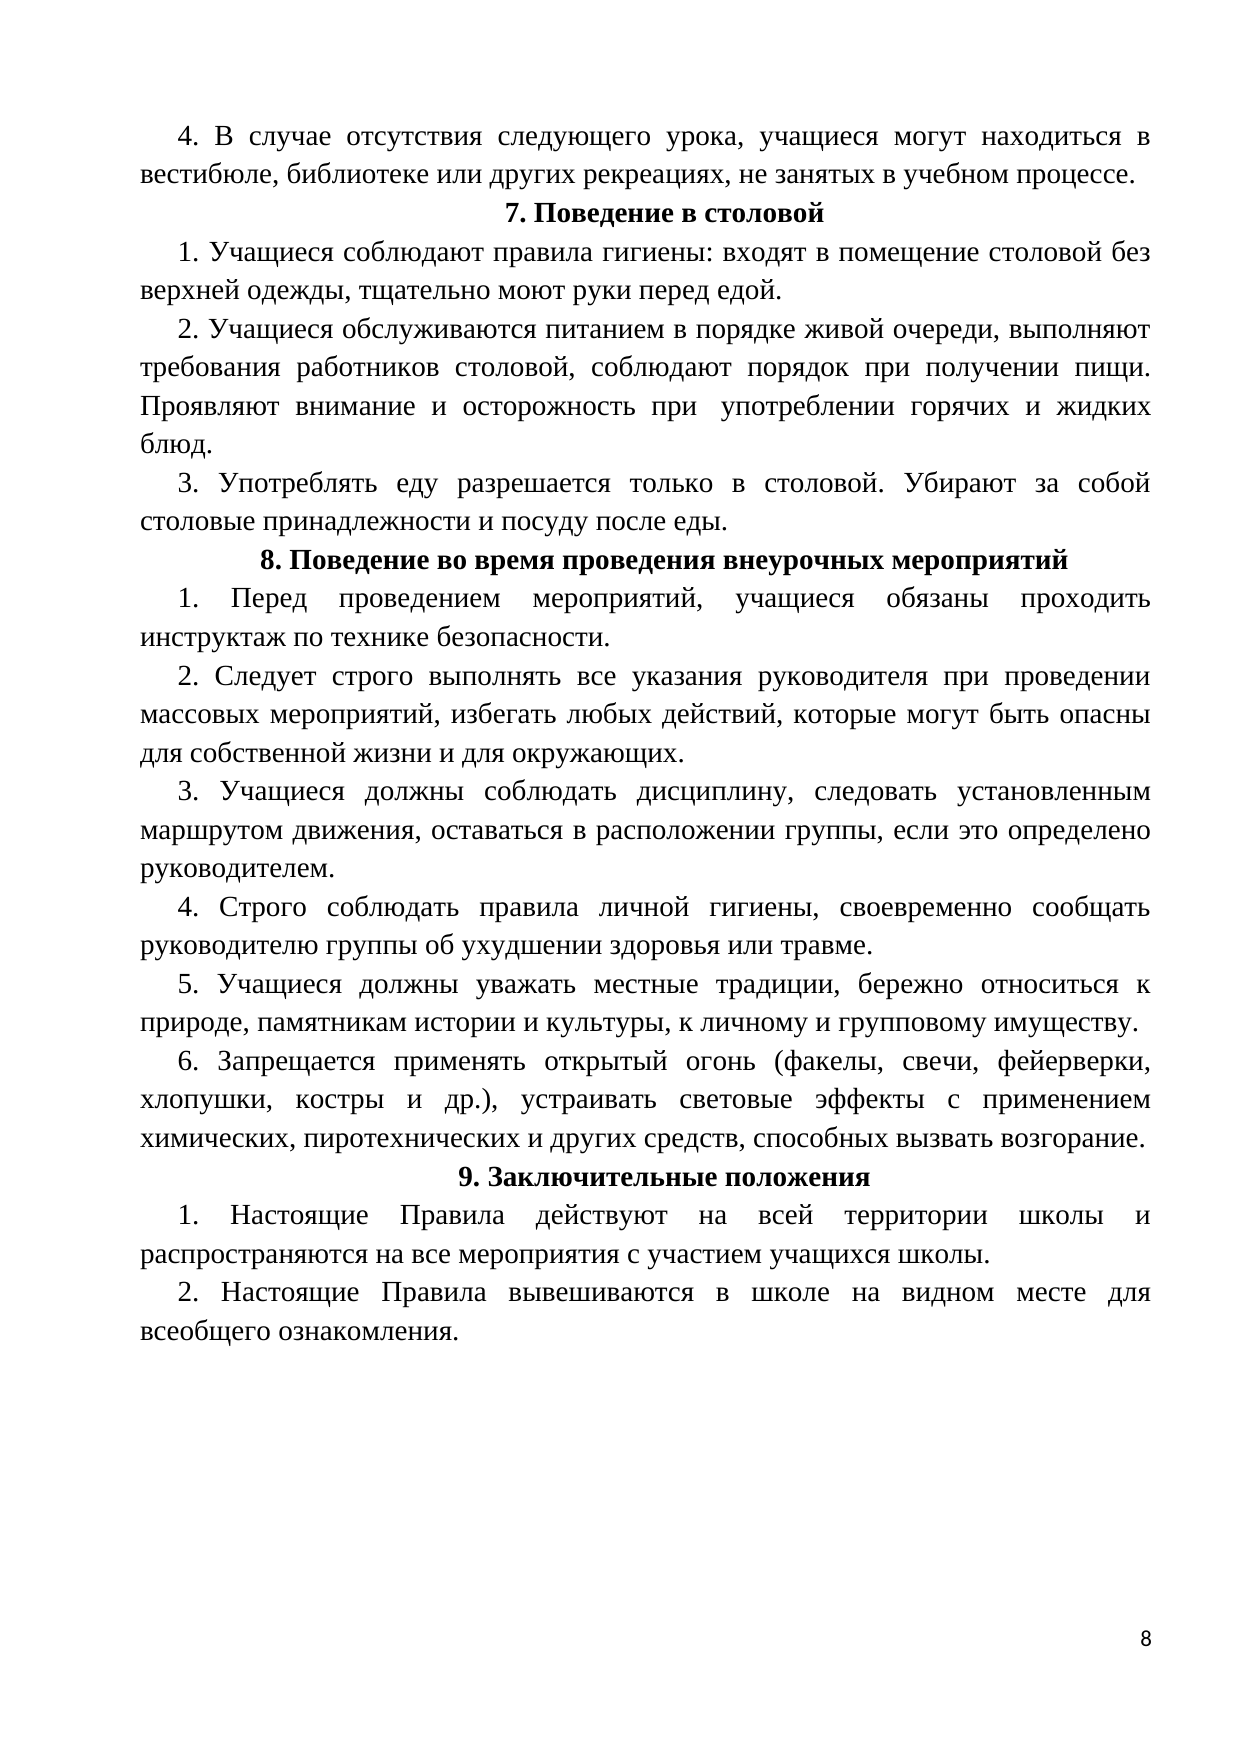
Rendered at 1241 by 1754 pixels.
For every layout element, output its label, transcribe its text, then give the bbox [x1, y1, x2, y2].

text 5. Учащиеся должны уважать местные традиции, бережно относиться к природе, памятникам истории и культуры, к личному и групповому имуществу. [140, 966, 1152, 1038]
text 4. Строго соблюдать правила личной гигиены, своевременно сообщать руководителю группы об ухудшении здоровья или травме. [140, 889, 1152, 961]
text 1. Настоящие Правила действуют на всей территории школы и распространяются на все мероприятия с участием учащихся школы. [140, 1197, 1152, 1269]
text 1. Учащиеся соблюдают правила гигиены: входят в помещение столовой без верхней одежды, тщательно моют руки перед едой. [140, 234, 1152, 306]
text 2. Следует строго выполнять все указания руководителя при проведении массовых мероприятий, избегать любых действий, которые могут быть опасны для собственной жизни и для окружающих. [140, 658, 1152, 768]
text 3. Учащиеся должны соблюдать дисциплину, следовать установленным маршрутом движения, оставаться в расположении группы, если это определено руководителем. [140, 773, 1152, 884]
text 9. Заключительные положения [140, 1159, 1152, 1192]
text 6. Запрещается применять открытый огонь (факелы, свечи, фейерверки, хлопушки, костры и др.), устраивать световые эффекты с применением химических, пиротехнических и других средств, способных вызвать возгорание. [140, 1043, 1152, 1154]
text 7. Поведение в столовой [140, 195, 1152, 229]
text 4. В случае отсутствия следующего урока, учащиеся могут находиться в вестибюле, библиотеке или других рекреациях, не занятых в учебном процессе. [140, 118, 1152, 190]
text 3. Употреблять еду разрешается только в столовой. Убирают за собой столовые принадлежности и посуду после еды. [140, 465, 1152, 537]
text 2. Учащиеся обслуживаются питанием в порядке живой очереди, выполняют требования работников столовой, соблюдают порядок при получении пищи. Проявляют внимание и осторожность при употреблении горячих и жидких блюд. [140, 311, 1152, 460]
text 1. Перед проведением мероприятий, учащиеся обязаны проходить инструктаж по технике безопасности. [140, 581, 1152, 653]
text 8. Поведение во время проведения внеурочных мероприятий [140, 542, 1152, 576]
text 2. Настоящие Правила вывешиваются в школе на видном месте для всеобщего ознакомления. [140, 1274, 1152, 1346]
